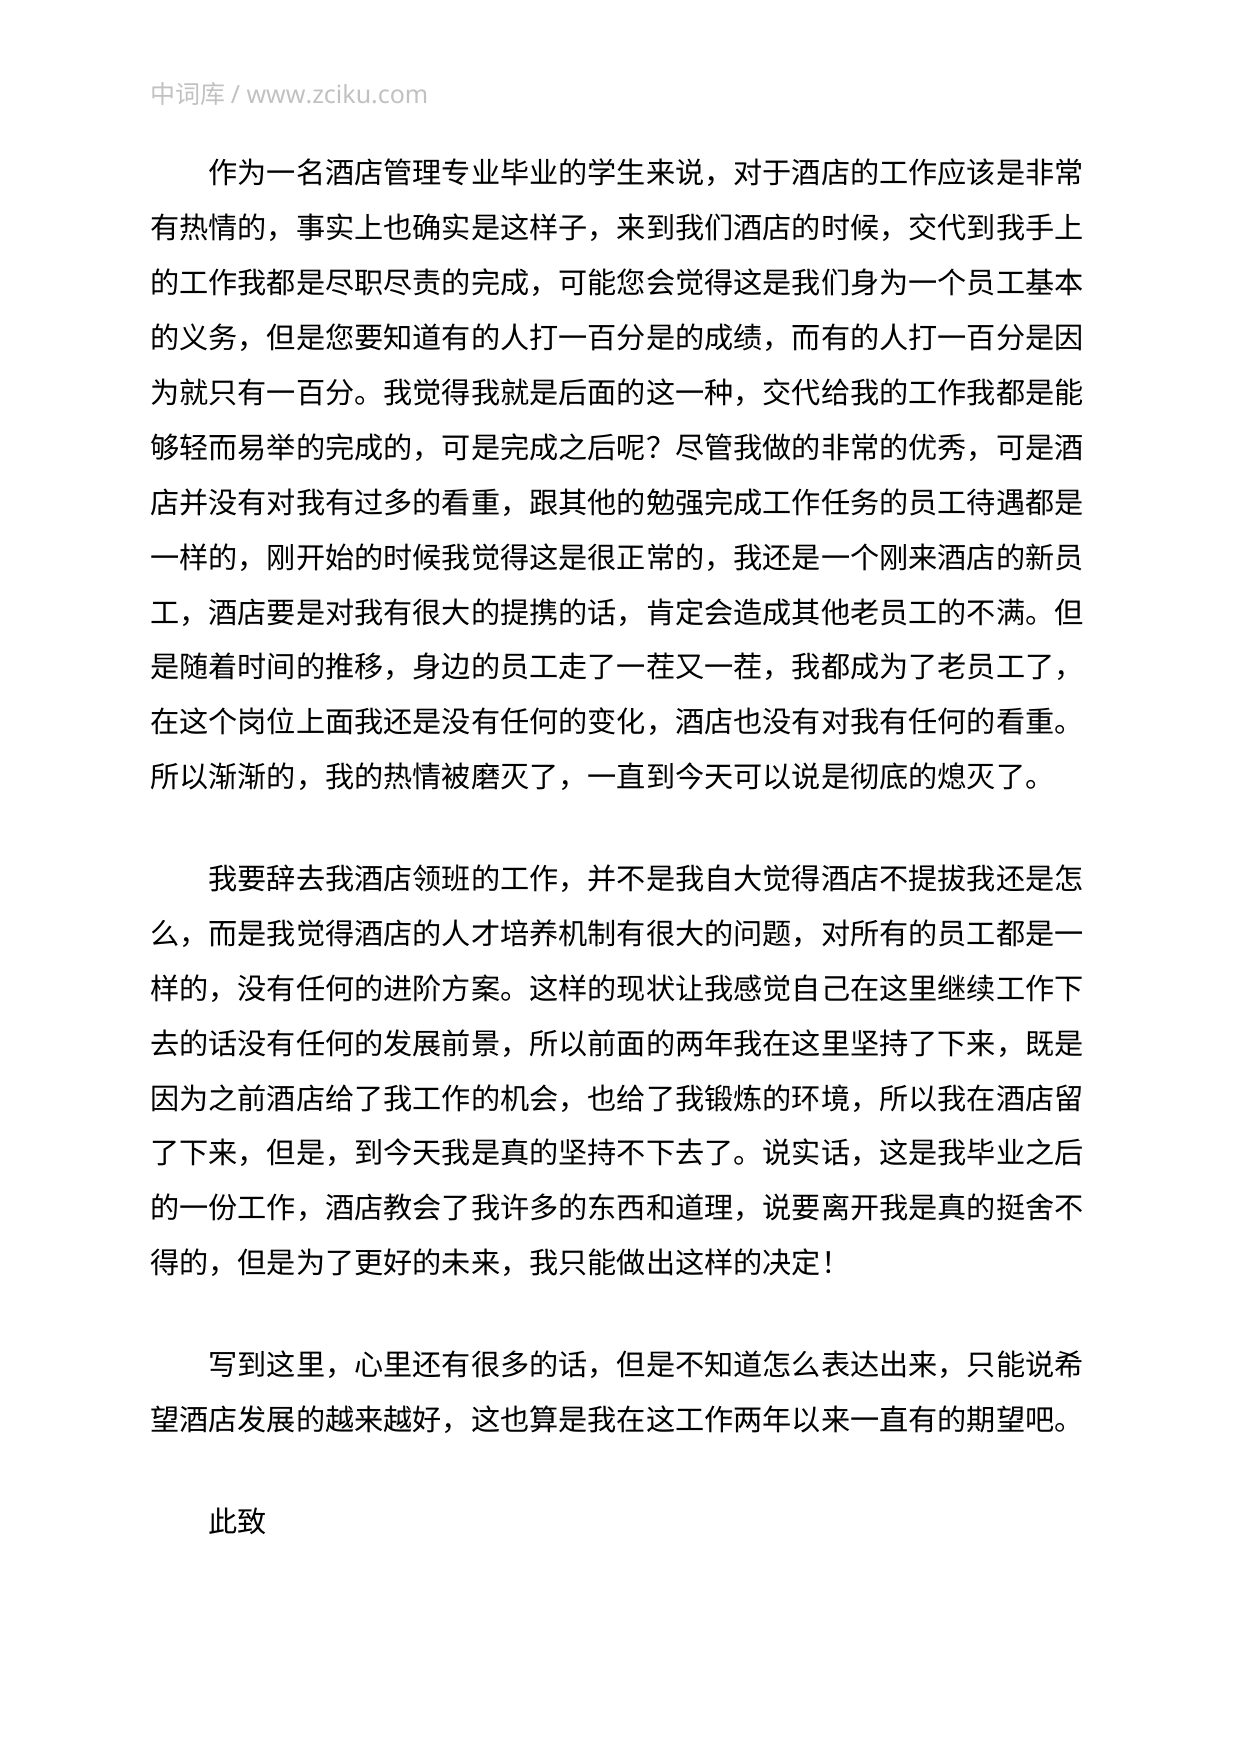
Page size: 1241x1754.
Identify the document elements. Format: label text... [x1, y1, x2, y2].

text 此致 [150, 1498, 1090, 1541]
text 作为一名酒店管理专业毕业的学生来说，对于酒店的工作应该是非常有热情的，事实上也确实是这样子，来到我们酒店的时候，交代到我手上的工作我都是尽职尽责的完成，可能您会觉得这是我们身为一个员工基本的义务，但是您要知道有的人打一百分是的成绩，而有的人打一百分是因为就只有一百分。我觉得我就是后面的这一种，交代给我的工作我都是能够轻而易举的完成的，可是完成之后呢？尽管我做的非常的优秀，可是酒店并没有对我有过多的看重，跟其他的勉强完成工作任务的员工待遇都是一样的，刚开始的时候我觉得这是很正常的，我还是一个刚来酒店的新员工，酒店要是对我有很大的提携的话，肯定会造成其他老员工的不满。但是随着时间的推移，身边的员工走了一茬又一茬，我都成为了老员工了，在这个岗位上面我还是没有任何的变化，酒店也没有对我有任何的看重。所以渐渐的，我的热情被磨灭了，一直到今天可以说是彻底的熄灭了。 [150, 150, 1090, 796]
text 写到这里，心里还有很多的话，但是不知道怎么表达出来，只能说希望酒店发展的越来越好，这也算是我在这工作两年以来一直有的期望吧。 [150, 1342, 1090, 1439]
text 我要辞去我酒店领班的工作，并不是我自大觉得酒店不提拔我还是怎么，而是我觉得酒店的人才培养机制有很大的问题，对所有的员工都是一样的，没有任何的进阶方案。这样的现状让我感觉自己在这里继续工作下去的话没有任何的发展前景，所以前面的两年我在这里坚持了下来，既是因为之前酒店给了我工作的机会，也给了我锻炼的环境，所以我在酒店留了下来，但是，到今天我是真的坚持不下去了。说实话，这是我毕业之后的一份工作，酒店教会了我许多的东西和道理，说要离开我是真的挺舍不得的，但是为了更好的未来，我只能做出这样的决定！ [150, 856, 1090, 1282]
